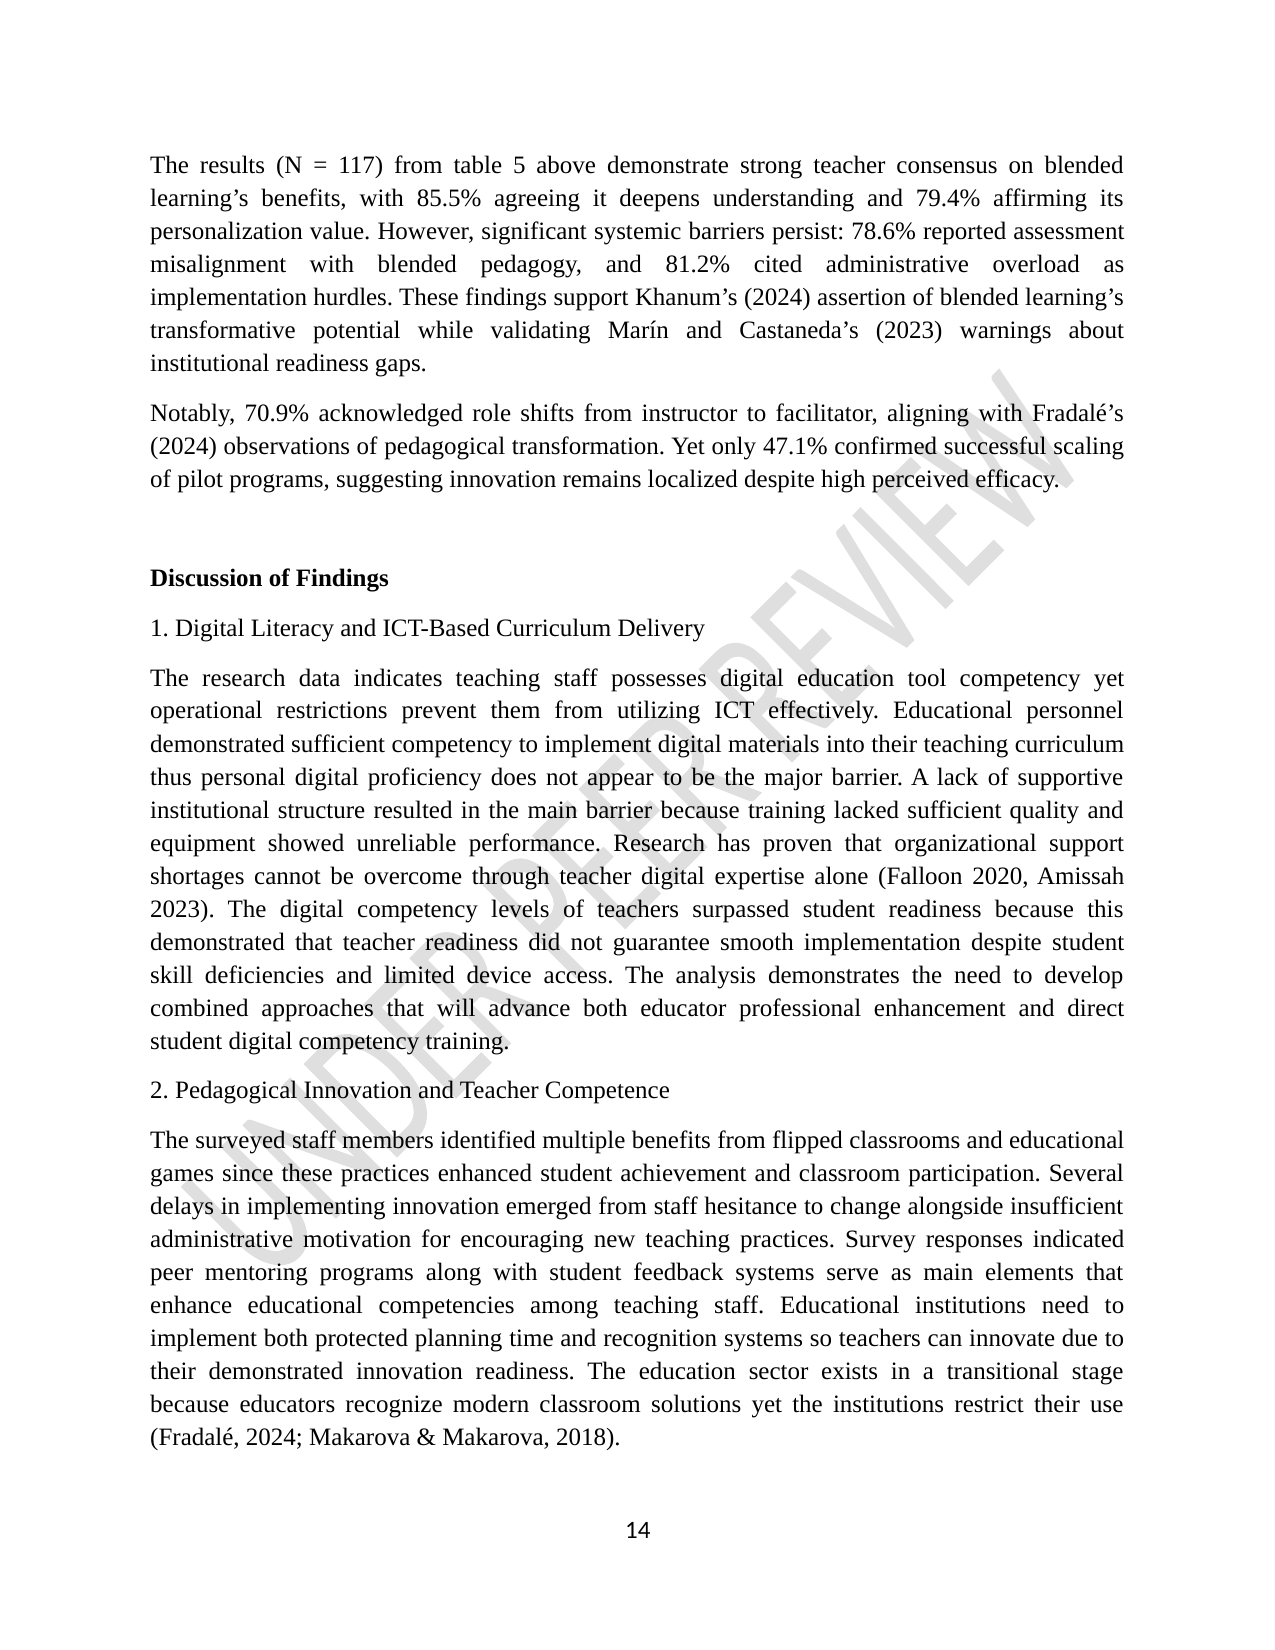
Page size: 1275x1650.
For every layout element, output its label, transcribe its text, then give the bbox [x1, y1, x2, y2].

text Notably, 70.9% acknowledged role shifts from instructor to facilitator, aligning with Fradalé’s (2024) observations of pedagogical transformation. Yet only 47.1% confirmed successful scaling of pilot programs, suggesting innovation remains localized despite high perceived efficacy. [150, 398, 1125, 493]
text Discussion of Findings [150, 563, 1125, 592]
text 2. Pedagogical Innovation and Teacher Competence [150, 1076, 1125, 1104]
text The surveyed staff members identified multiple benefits from flipped classrooms and educational games since these practices enhanced student achievement and classroom participation. Several delays in implementing innovation emerged from staff hesitance to change alongside insufficient administrative motivation for encouraging new teaching practices. Survey responses indicated peer mentoring programs along with student feedback systems serve as main elements that enhance educational competencies among teaching staff. Educational institutions need to implement both protected planning time and recognition systems so teachers can innovate due to their demonstrated innovation readiness. The education sector exists in a transitional stage because educators recognize modern classroom solutions yet the institutions restrict their use (Fradalé, 2024; Makarova & Makarova, 2018). [150, 1125, 1125, 1451]
text 1. Digital Literacy and ICT-Based Curriculum Delivery [150, 613, 1125, 642]
text The results (N = 117) from table 5 above demonstrate strong teacher consensus on blended learning’s benefits, with 85.5% agreeing it deepens understanding and 79.4% affirming its personalization value. However, significant systemic barriers persist: 78.6% reported assessment misalignment with blended pedagogy, and 81.2% cited administrative overload as implementation hurdles. These findings support Khanum’s (2024) assertion of blended learning’s transformative potential while validating Marín and Castaneda’s (2023) warnings about institutional readiness gaps. [150, 150, 1125, 377]
text The research data indicates teaching staff possesses digital education tool competency yet operational restrictions prevent them from utilizing ICT effectively. Educational personnel demonstrated sufficient competency to implement digital materials into their teaching curriculum thus personal digital proficiency does not appear to be the major barrier. A lack of supportive institutional structure resulted in the main barrier because training lacked sufficient quality and equipment showed unreliable performance. Research has proven that organizational support shortages cannot be overcome through teacher digital expertise alone (Falloon 2020, Amissah 2023). The digital competency levels of teachers surpassed student readiness because this demonstrated that teacher readiness did not guarantee smooth implementation despite student skill deficiencies and limited device access. The analysis demonstrates the need to develop combined approaches that will advance both educator professional enhancement and direct student digital competency training. [150, 663, 1125, 1054]
